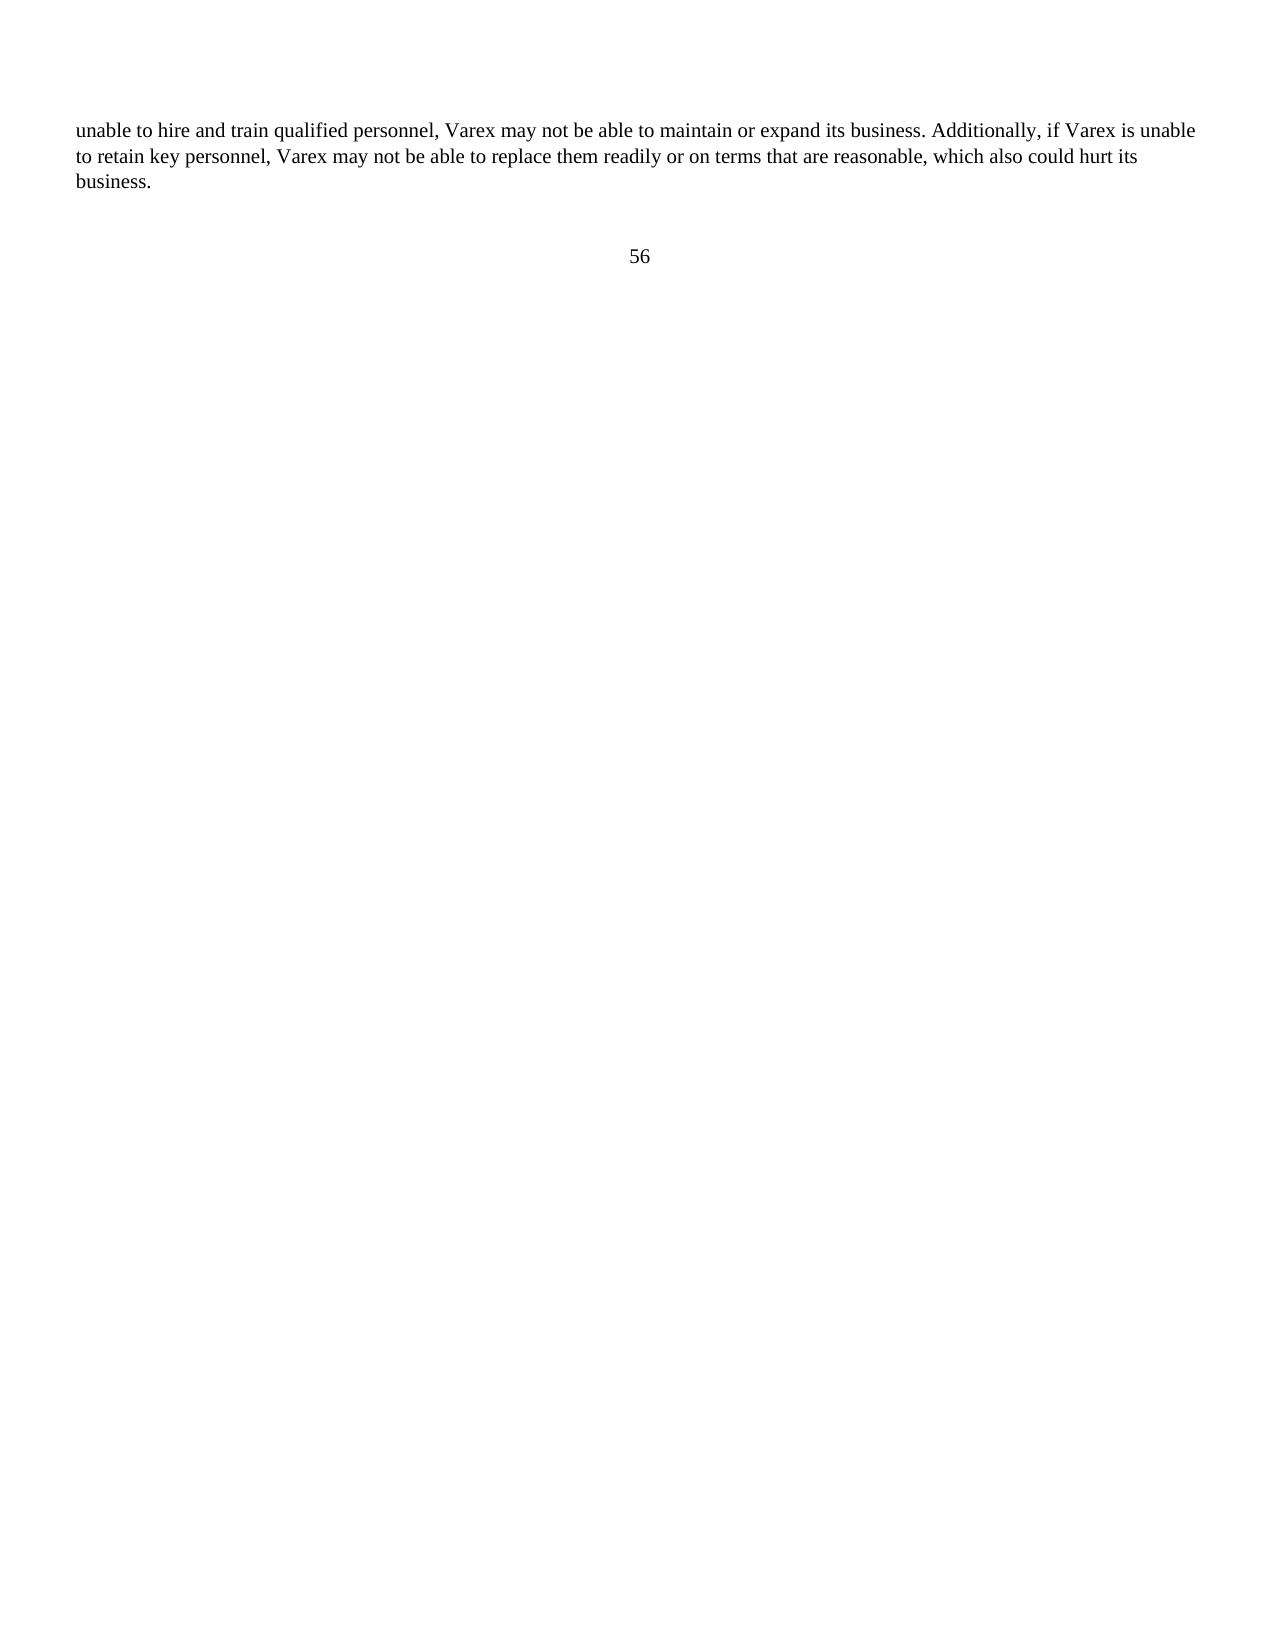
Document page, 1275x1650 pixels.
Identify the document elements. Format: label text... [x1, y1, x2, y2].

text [74, 118, 1202, 193]
text 56 [92, 244, 1187, 268]
